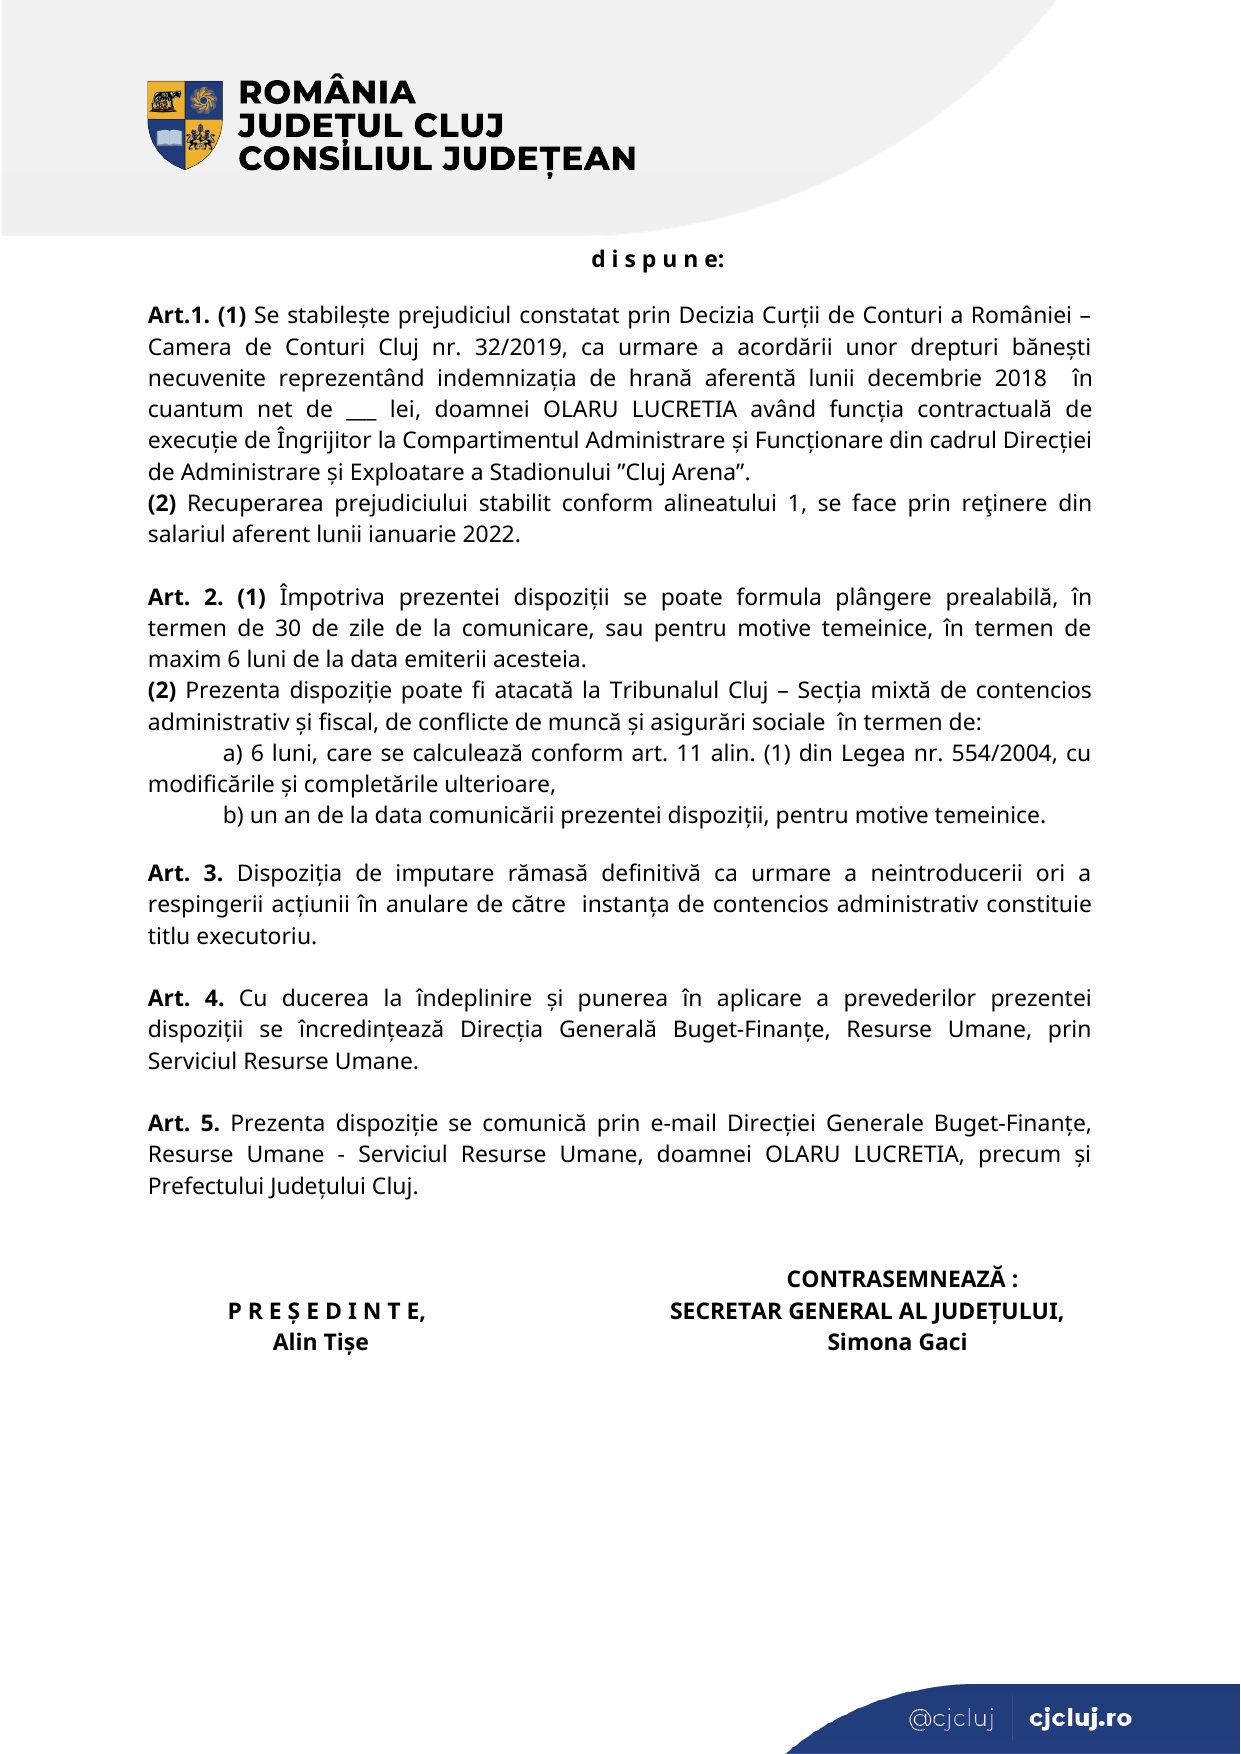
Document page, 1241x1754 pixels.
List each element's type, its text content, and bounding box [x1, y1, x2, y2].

text Art. 3. Dispoziția de imputare rămasă definitivă ca urmare a neintroducerii ori a respingerii acțiunii în anulare de către instanța de contencios administrativ constituie titlu executoriu. [148, 857, 1093, 951]
text b) un an de la data comunicării prezentei dispoziții, pentru motive temeinice. [148, 799, 1093, 831]
text Art. 2. (1) Împotriva prezentei dispoziții se poate formula plângere prealabilă, în termen de 30 de zile de la comunicare, sau pentru motive temeinice, în termen de maxim 6 luni de la data emiterii acesteia. [148, 581, 1093, 674]
text (2) Prezenta dispoziție poate fi atacată la Tribunalul Cluj – Secția mixtă de contencios administrativ și fiscal, de conflicte de muncă și asigurări sociale în termen de: [148, 674, 1093, 737]
text Art.1. (1) Se stabileşte prejudiciul constatat prin Decizia Curţii de Conturi a României – Camera de Conturi Cluj nr. 32/2019, ca urmare a acordării unor drepturi băneşti necuvenite reprezentând indemnizația de hrană aferentă lunii decembrie 2018 în cuantum net de ___ lei, doamnei OLARU LUCRETIA având funcția contractuală de execuție de Îngrijitor la Compartimentul Administrare și Funcționare din cadrul Direcției de Administrare și Exploatare a Stadionului ”Cluj Arena”. [148, 299, 1093, 487]
text Art. 5. Prezenta dispoziţie se comunică prin e-mail Direcţiei Generale Buget-Finanţe, Resurse Umane - Serviciul Resurse Umane, doamnei OLARU LUCRETIA, precum şi Prefectului Judeţului Cluj. [148, 1107, 1093, 1201]
text d i s p u n e: [148, 243, 1093, 274]
text CONTRASEMNEAZĂ : [148, 1263, 1093, 1294]
picture [784, 1684, 1240, 1754]
text a) 6 luni, care se calculează conform art. 11 alin. (1) din Legea nr. 554/2004, cu modificările și completările ulterioare, [148, 737, 1093, 799]
picture [147, 73, 635, 179]
text P R E Ş E D I N T E, SECRETAR GENERAL AL JUDEŢULUI, [148, 1294, 1093, 1326]
text Art. 4. Cu ducerea la îndeplinire şi punerea în aplicare a prevederilor prezentei dispoziţii se încredinţează Direcţia Generală Buget-Finanţe, Resurse Umane, prin Serviciul Resurse Umane. [148, 982, 1093, 1076]
text (2) Recuperarea prejudiciului stabilit conform alineatului 1, se face prin reţinere din salariul aferent lunii ianuarie 2022. [148, 487, 1093, 549]
text Alin Tișe Simona Gaci [148, 1326, 1093, 1357]
